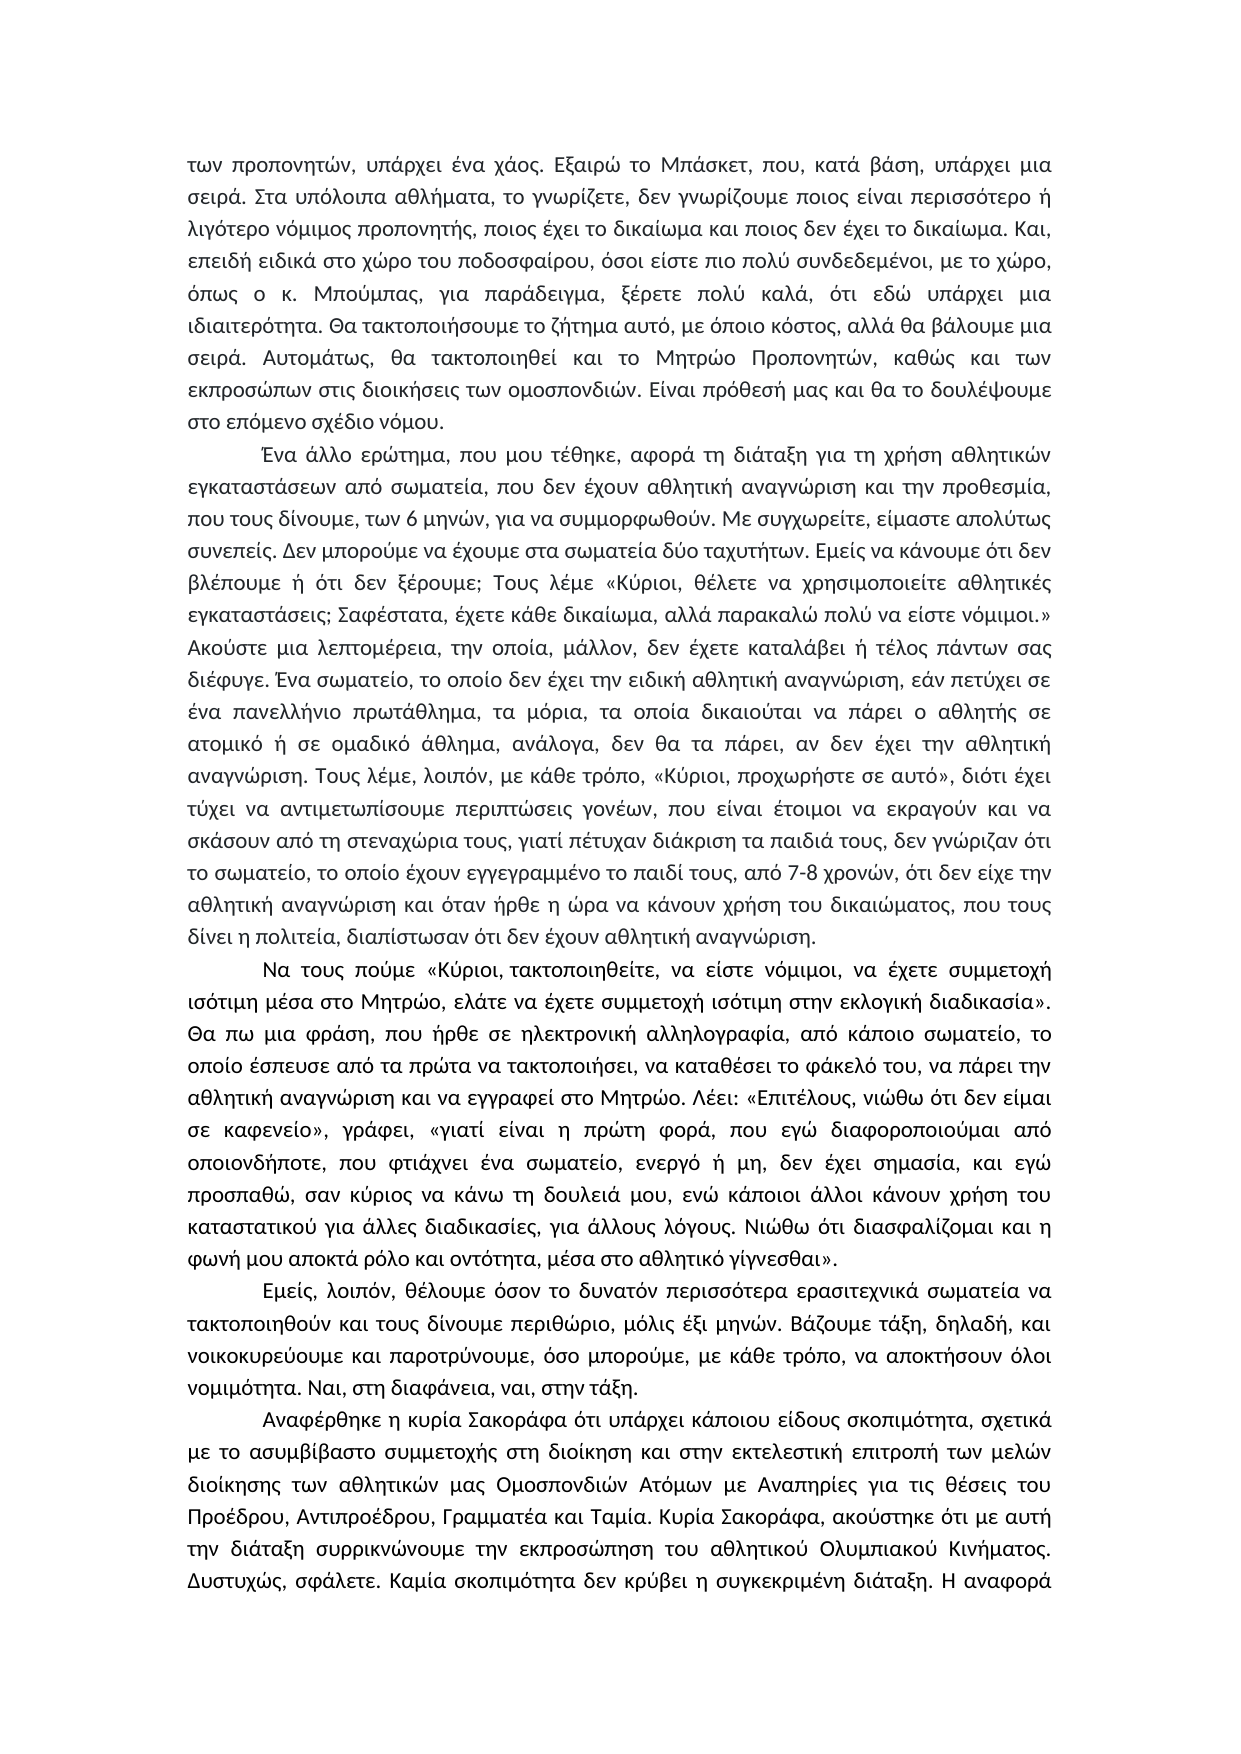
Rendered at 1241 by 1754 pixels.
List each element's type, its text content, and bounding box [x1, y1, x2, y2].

text Να τους πούμε «Κύριοι, τακτοποιηθείτε, να είστε νόμιμοι, να έχετε συμμετοχή ισότιμη μέσα στο Μητρώο, ελάτε να έχετε συμμετοχή ισότιμη στην εκλογική διαδικασία». Θα πω μια φράση, που ήρθε σε ηλεκτρονική αλληλογραφία, από κάποιο σωματείο, το οποίο έσπευσε από τα πρώτα να τακτοποιήσει, να καταθέσει το φάκελό του, να πάρει την αθλητική αναγνώριση και να εγγραφεί στο Μητρώο. Λέει: «Επιτέλους, νιώθω ότι δεν είμαι σε καφενείο», γράφει, «γιατί είναι η πρώτη φορά, που εγώ διαφοροποιούμαι από οποιονδήποτε, που φτιάχνει ένα σωματείο, ενεργό ή μη, δεν έχει σημασία, και εγώ προσπαθώ, σαν κύριος να κάνω τη δουλειά μου, ενώ κάποιοι άλλοι κάνουν χρήση του καταστατικού για άλλες διαδικασίες, για άλλους λόγους. Νιώθω ότι διασφαλίζομαι και η φωνή μου αποκτά ρόλο και οντότητα, μέσα στο αθλητικό γίγνεσθαι». [187, 955, 1053, 1272]
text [187, 150, 1053, 436]
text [187, 1405, 1053, 1594]
text Ένα άλλο ερώτημα, που μου τέθηκε, αφορά τη διάταξη για τη χρήση αθλητικών εγκαταστάσεων από σωματεία, που δεν έχουν αθλητική αναγνώριση και την προθεσμία, που τους δίνουμε, των 6 μηνών, για να συμμορφωθούν. Με συγχωρείτε, είμαστε απολύτως συνεπείς. Δεν μπορούμε να έχουμε στα σωματεία δύο ταχυτήτων. Εμείς να κάνουμε ότι δεν βλέπουμε ή ότι δεν ξέρουμε; Τους λέμε «Κύριοι, θέλετε να χρησιμοποιείτε αθλητικές εγκαταστάσεις; Σαφέστατα, έχετε κάθε δικαίωμα, αλλά παρακαλώ πολύ να είστε νόμιμοι.» Ακούστε μια λεπτομέρεια, την οποία, μάλλον, δεν έχετε καταλάβει ή τέλος πάντων σας διέφυγε. Ένα σωματείο, το οποίο δεν έχει την ειδική αθλητική αναγνώριση, εάν πετύχει σε ένα πανελλήνιο πρωτάθλημα, τα μόρια, τα οποία δικαιούται να πάρει ο αθλητής σε ατομικό ή σε ομαδικό άθλημα, ανάλογα, δεν θα τα πάρει, αν δεν έχει την αθλητική αναγνώριση. Τους λέμε, λοιπόν, με κάθε τρόπο, «Κύριοι, προχωρήστε σε αυτό», διότι έχει τύχει να αντιμετωπίσουμε περιπτώσεις γονέων, που είναι έτοιμοι να εκραγούν και να σκάσουν από τη στεναχώρια τους, γιατί πέτυχαν διάκριση τα παιδιά τους, δεν γνώριζαν ότι το σωματείο, το οποίο έχουν εγγεγραμμένο το παιδί τους, από 7-8 χρονών, ότι δεν είχε την αθλητική αναγνώριση και όταν ήρθε η ώρα να κάνουν χρήση του δικαιώματος, που τους δίνει η πολιτεία, διαπίστωσαν ότι δεν έχουν αθλητική αναγνώριση. [187, 440, 1053, 951]
text Εμείς, λοιπόν, θέλουμε όσον το δυνατόν περισσότερα ερασιτεχνικά σωματεία να τακτοποιηθούν και τους δίνουμε περιθώριο, μόλις έξι μηνών. Βάζουμε τάξη, δηλαδή, και νοικοκυρεύουμε και παροτρύνουμε, όσο μπορούμε, με κάθε τρόπο, να αποκτήσουν όλοι νομιμότητα. Ναι, στη διαφάνεια, ναι, στην τάξη. [187, 1277, 1053, 1401]
